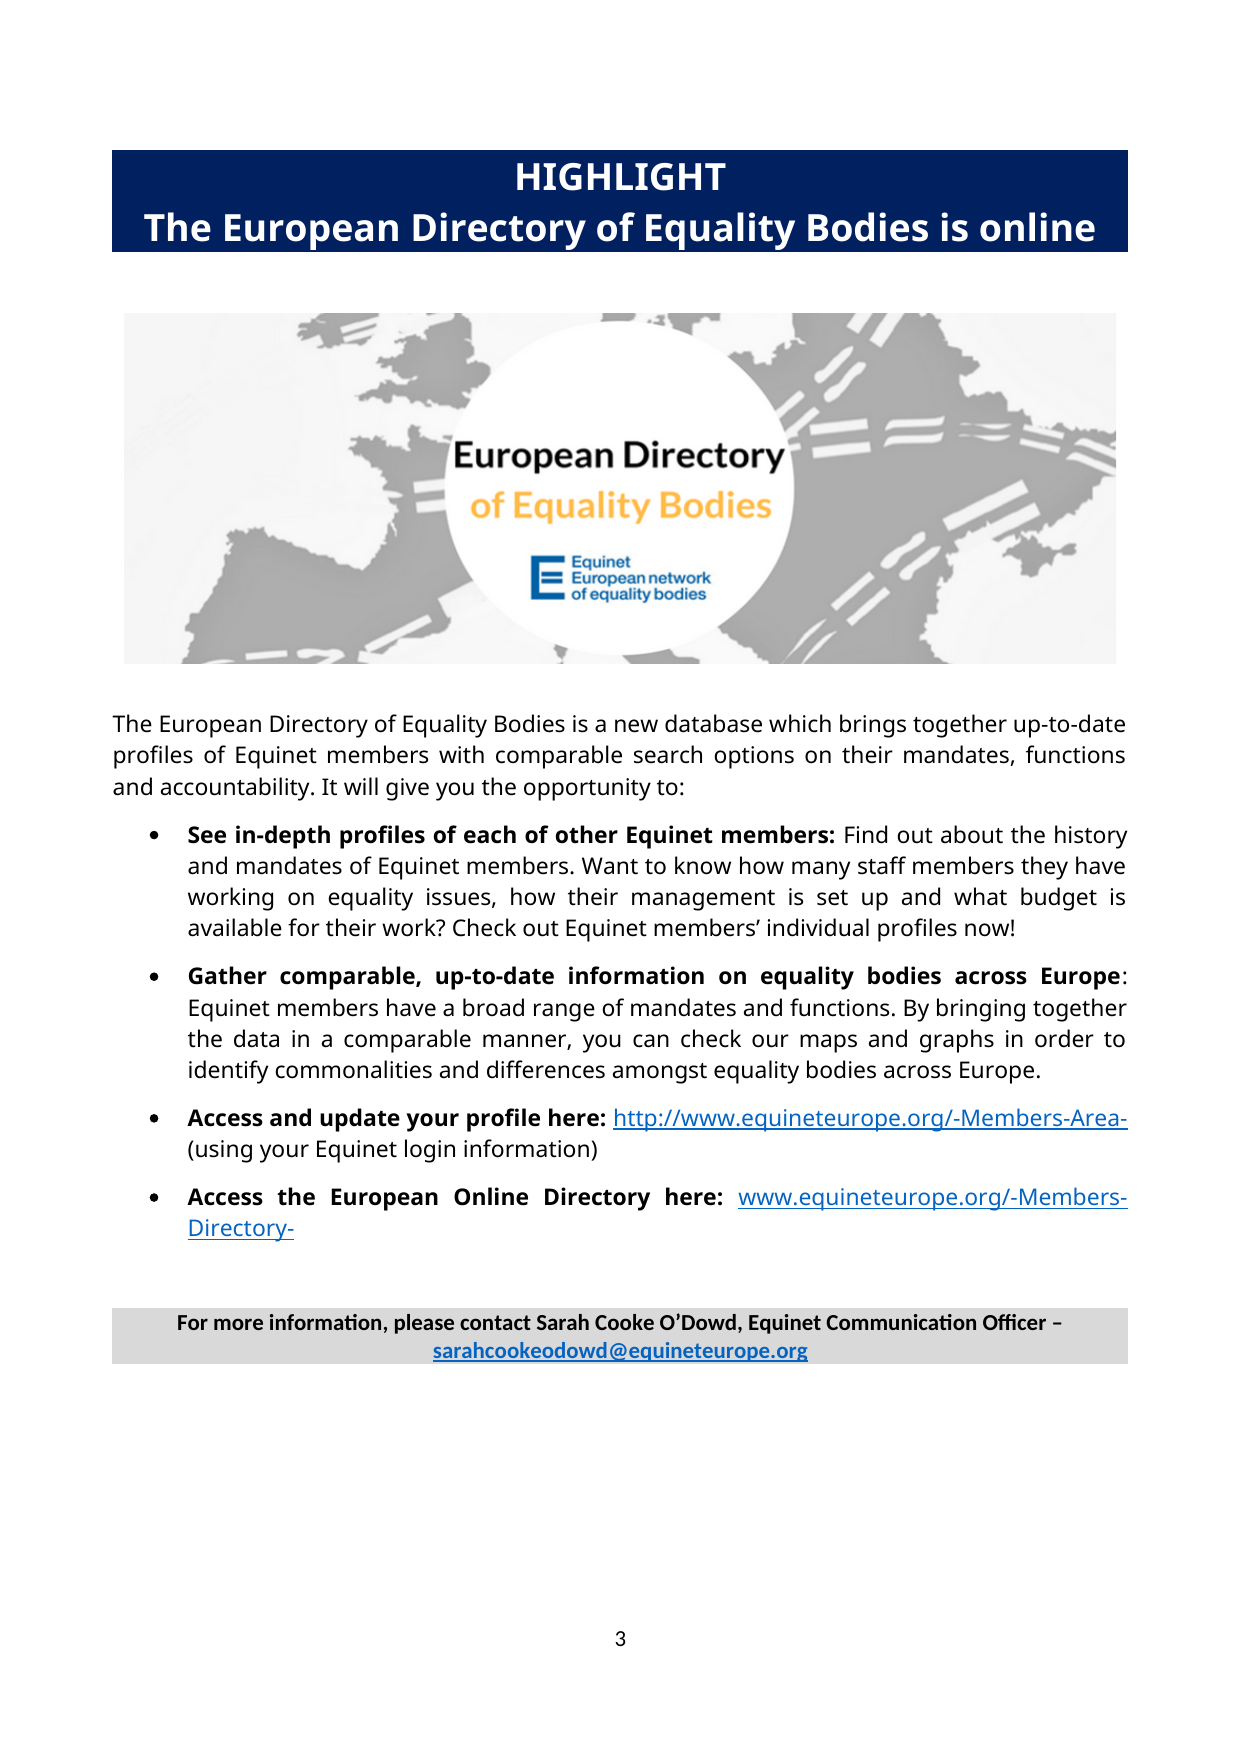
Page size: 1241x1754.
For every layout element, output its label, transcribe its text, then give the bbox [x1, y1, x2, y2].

list Gather comparable, up-to-date information on equality bodies across Europe: Equinet members have a broad range of mandates and functions. By bringing together the data in a comparable manner, you can check our maps and graphs in order to identify commonalities and differences amongst equality bodies across Europe. [150, 960, 1128, 1085]
text The European Directory of Equality Bodies is a new database which brings together up-to-date profiles of Equinet members with comparable search options on their mandates, functions and accountability. It will give you the opportunity to: [112, 708, 1128, 802]
subtitle HIGHLIGHT The European Directory of Equality Bodies is online [112, 150, 1128, 252]
list Access and update your profile here: http://www.equineteurope.org/-Members-Area- (using your Equinet login information) [150, 1102, 1128, 1164]
picture [124, 313, 1117, 664]
text For more information, please contact Sarah Cooke O’Dowd, Equinet Communication Officer – sarahcookeodowd@equineteurope.org [112, 1308, 1128, 1364]
list See in-depth profiles of each of other Equinet members: Find out about the history and mandates of Equinet members. Want to know how many staff members they have working on equality issues, how their management is set up and what budget is available for their work? Check out Equinet members’ individual profiles now! [150, 818, 1128, 943]
list Access the European Online Directory here: www.equineteurope.org/-Members-Directory- [150, 1181, 1128, 1243]
